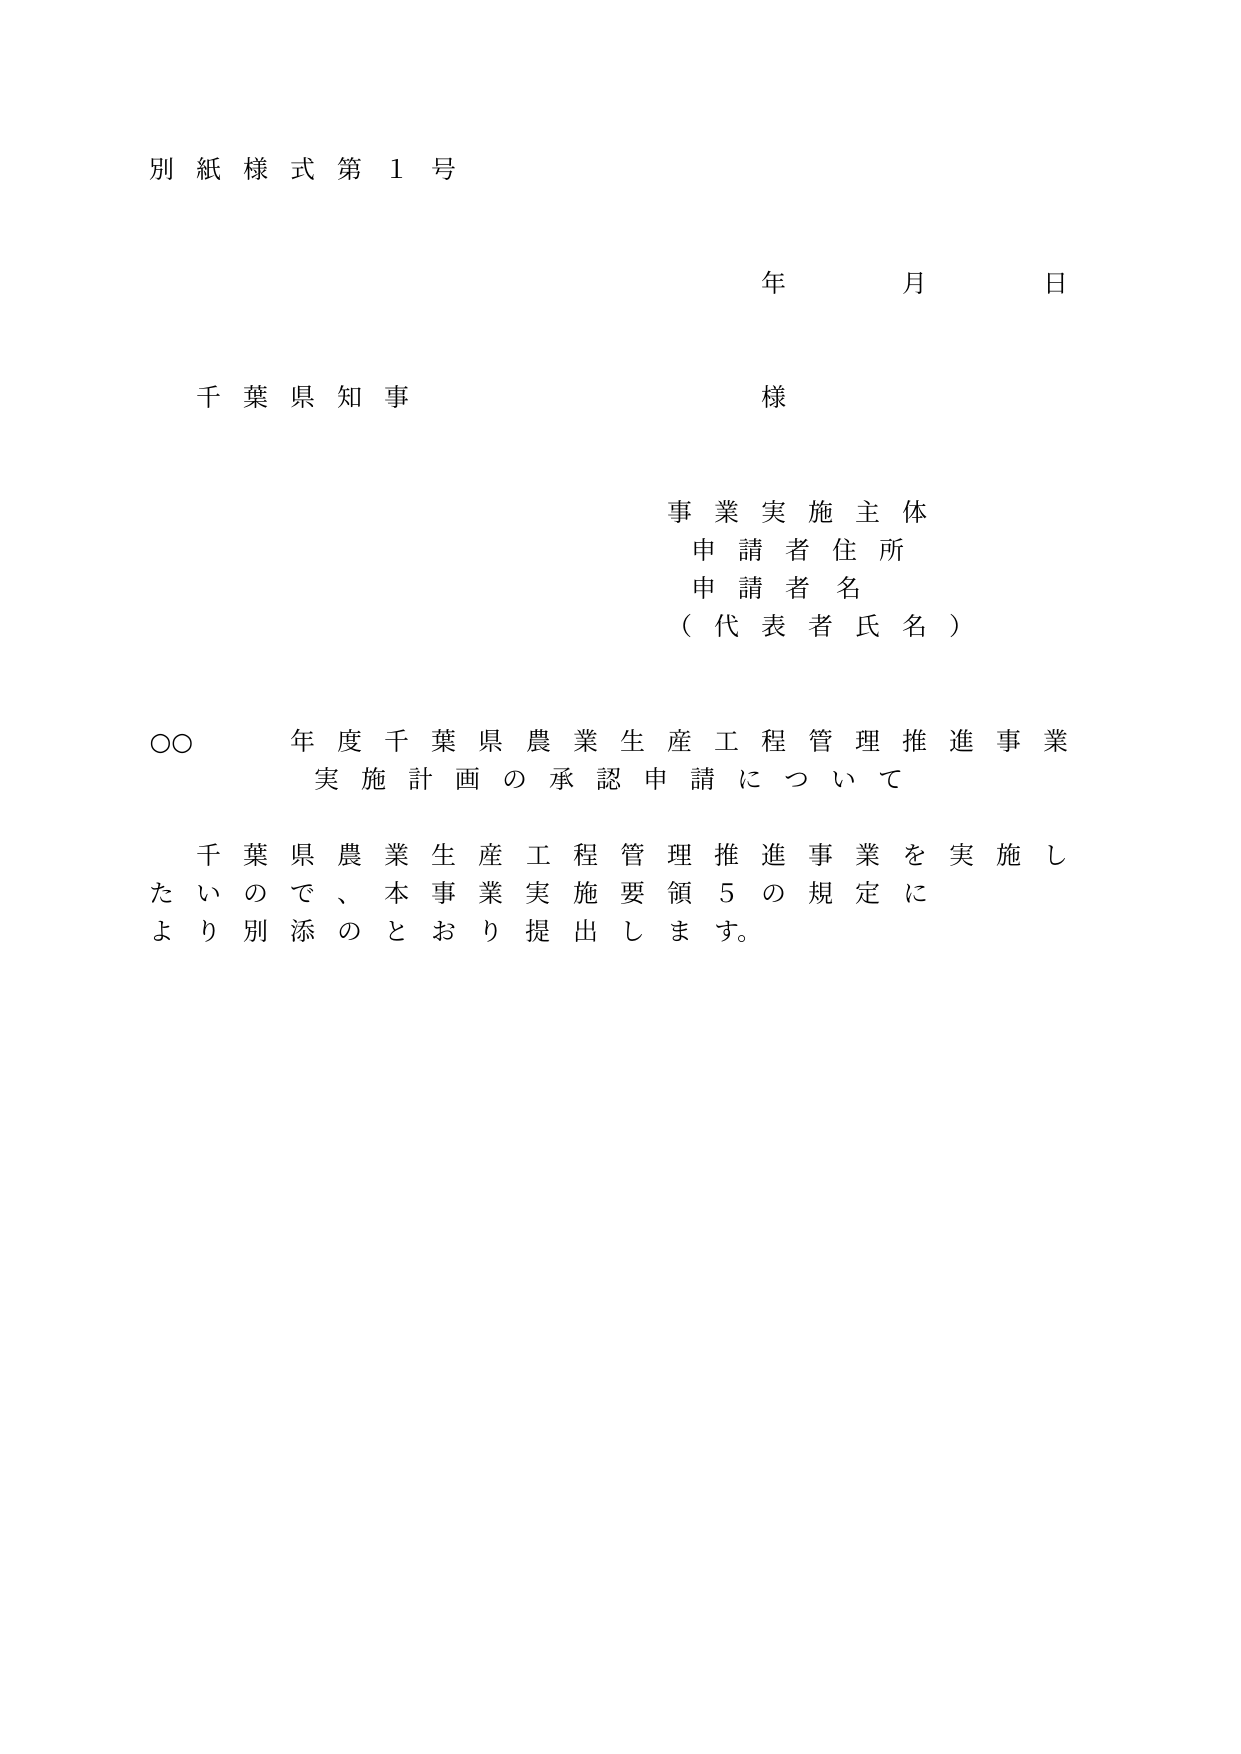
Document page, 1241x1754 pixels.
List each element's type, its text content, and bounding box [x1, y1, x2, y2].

text 申請者名 [681, 568, 1091, 606]
text 別紙様式第１号 [149, 148, 1091, 186]
text 年 月 日 [149, 263, 1091, 301]
text 事業実施主体 [149, 491, 1091, 529]
text 千葉県知事 様 [149, 377, 1091, 415]
text 申請者住所 [592, 529, 1091, 568]
text より別添のとおり提出します。 [149, 911, 1091, 949]
text 千葉県農業生産工程管理推進事業を実施したいので、本事業実施要領５の規定に [149, 834, 1091, 911]
text ○○ 年度千葉県農業生産工程管理推進事業実施計画の承認申請について [149, 720, 1091, 796]
text （代表者氏名） [592, 606, 1091, 644]
